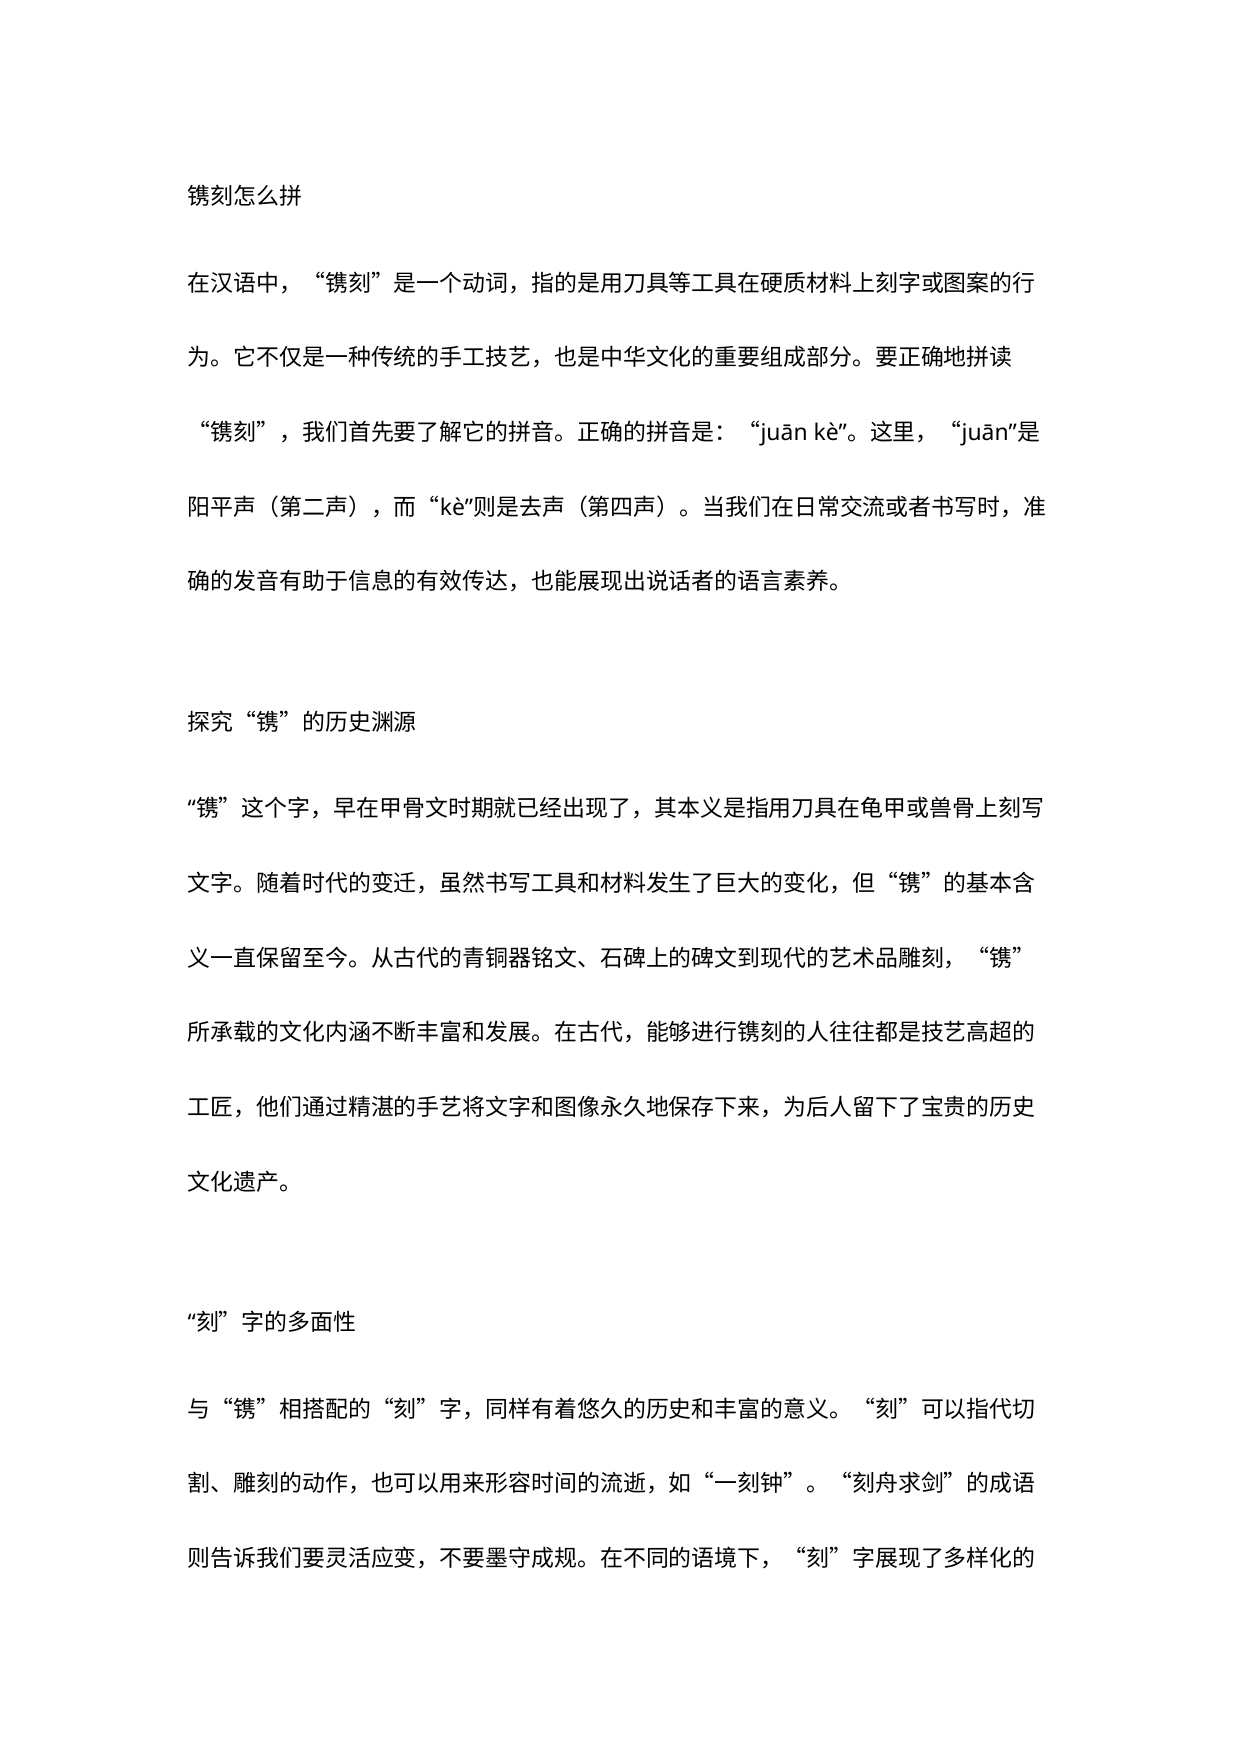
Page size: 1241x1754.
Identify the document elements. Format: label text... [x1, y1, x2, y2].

text “镌”这个字，早在甲骨文时期就已经出现了，其本义是指用刀具在龟甲或兽骨上刻写文字。随着时代的变迁，虽然书写工具和材料发生了巨大的变化，但“镌”的基本含义一直保留至今。从古代的青铜器铭文、石碑上的碑文到现代的艺术品雕刻，“镌”所承载的文化内涵不断丰富和发展。在古代，能够进行镌刻的人往往都是技艺高超的工匠，他们通过精湛的手艺将文字和图像永久地保存下来，为后人留下了宝贵的历史文化遗产。 [187, 774, 1053, 1213]
text 在汉语中，“镌刻”是一个动词，指的是用刀具等工具在硬质材料上刻字或图案的行为。它不仅是一种传统的手工技艺，也是中华文化的重要组成部分。要正确地拼读“镌刻”，我们首先要了解它的拼音。正确的拼音是：“juān kè”。这里，“juān”是阳平声（第二声），而“kè”则是去声（第四声）。当我们在日常交流或者书写时，准确的发音有助于信息的有效传达，也能展现出说话者的语言素养。 [187, 248, 1053, 612]
text 探究“镌”的历史渊源 [187, 688, 1053, 753]
text 镌刻怎么拼 [187, 162, 1053, 227]
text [187, 1375, 1053, 1589]
text “刻”字的多面性 [187, 1288, 1053, 1353]
